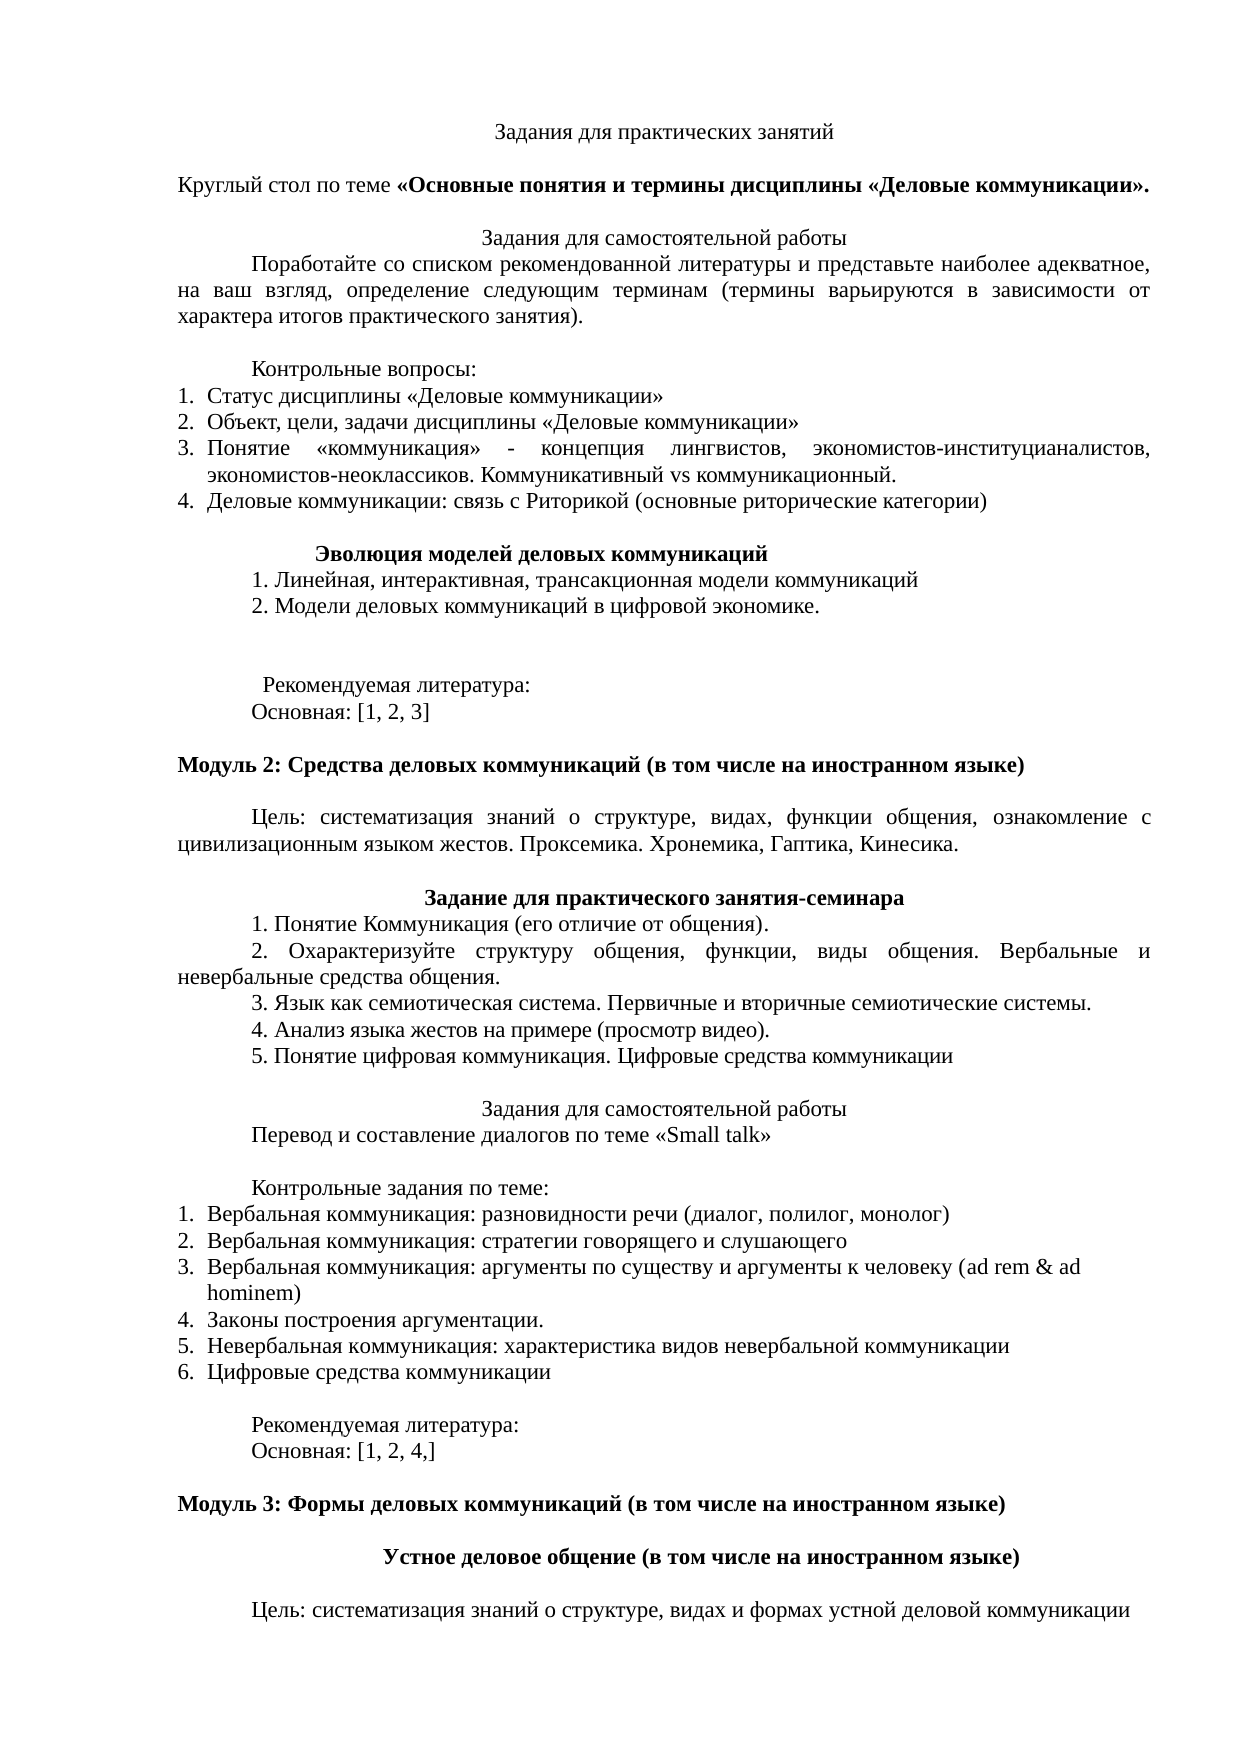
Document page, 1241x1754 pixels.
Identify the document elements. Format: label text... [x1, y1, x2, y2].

text Рекомендуемая литература: [177, 1411, 1152, 1437]
list Устное деловое общение (в том числе на иностранном языке) [177, 1543, 1152, 1569]
list Статус дисциплины «Деловые коммуникации» [177, 382, 1152, 408]
text 5. Понятие цифровая коммуникация. Цифровые средства коммуникации [177, 1042, 1152, 1068]
text Перевод и составление диалогов по теме «Small talk» [177, 1121, 1152, 1148]
text 1. Понятие Коммуникация (его отличие от общения). [177, 910, 1152, 937]
text Задания для самостоятельной работы [177, 223, 1152, 250]
list Эволюция моделей деловых коммуникаций [177, 540, 1152, 566]
list Законы построения аргументации. [177, 1306, 1152, 1332]
text Рекомендуемая литература: [177, 672, 1152, 698]
text 3. Язык как семиотическая система. Первичные и вторичные семиотические системы. [177, 989, 1152, 1016]
text Цель: систематизация знаний о структуре, видах и формах устной деловой коммуникации [177, 1596, 1152, 1622]
text Модуль 3: Формы деловых коммуникаций (в том числе на иностранном языке) [177, 1490, 1152, 1517]
text Поработайте со списком рекомендованной литературы и представьте наиболее адекватное, на ваш взгляд, определение следующим терминам (термины варьируются в зависимости от характера итогов практического занятия). [177, 250, 1152, 329]
text Основная: [1, 2, 3] [177, 698, 1152, 724]
text Круглый стол по теме «Основные понятия и термины дисциплины «Деловые коммуникации». [177, 171, 1152, 197]
list Вербальная коммуникация: аргументы по существу и аргументы к человеку (ad rem & ad hominem) [177, 1253, 1152, 1306]
list Деловые коммуникации: связь с Риторикой (основные риторические категории) [177, 487, 1152, 513]
text Цель: систематизация знаний о структуре, видах, функции общения, ознакомление с цивилизационным языком жестов. Проксемика. Хронемика, Гаптика, Кинесика. [177, 803, 1152, 856]
list Понятие «коммуникация» - концепция лингвистов, экономистов-институцианалистов, экономистов-неоклассиков. Коммуникативный vs коммуникационный. [177, 434, 1152, 487]
text 1. Линейная, интерактивная, трансакционная модели коммуникаций [177, 566, 1152, 592]
text Задания для самостоятельной работы [177, 1095, 1152, 1121]
text 4. Анализ языка жестов на примере (просмотр видео). [177, 1016, 1152, 1042]
list Цифровые средства коммуникации [177, 1358, 1152, 1385]
text 2. Модели деловых коммуникаций в цифровой экономике. [177, 592, 1152, 619]
text Контрольные вопросы: [177, 355, 1152, 382]
text Основная: [1, 2, 4,] [177, 1437, 1152, 1464]
list Вербальная коммуникация: стратегии говорящего и слушающего [177, 1227, 1152, 1253]
list Вербальная коммуникация: разновидности речи (диалог, полилог, монолог) [177, 1200, 1152, 1227]
list Невербальная коммуникация: характеристика видов невербальной коммуникации [177, 1332, 1152, 1358]
text Модуль 2: Средства деловых коммуникаций (в том числе на иностранном языке) [177, 751, 1152, 777]
text 2. Охарактеризуйте структуру общения, функции, виды общения. Вербальные и невербальные средства общения. [177, 937, 1152, 989]
text Задания для практических занятий [177, 118, 1152, 144]
text Контрольные задания по теме: [177, 1174, 1152, 1200]
text Задание для практического занятия-семинара [177, 884, 1152, 910]
list Объект, цели, задачи дисциплины «Деловые коммуникации» [177, 408, 1152, 434]
